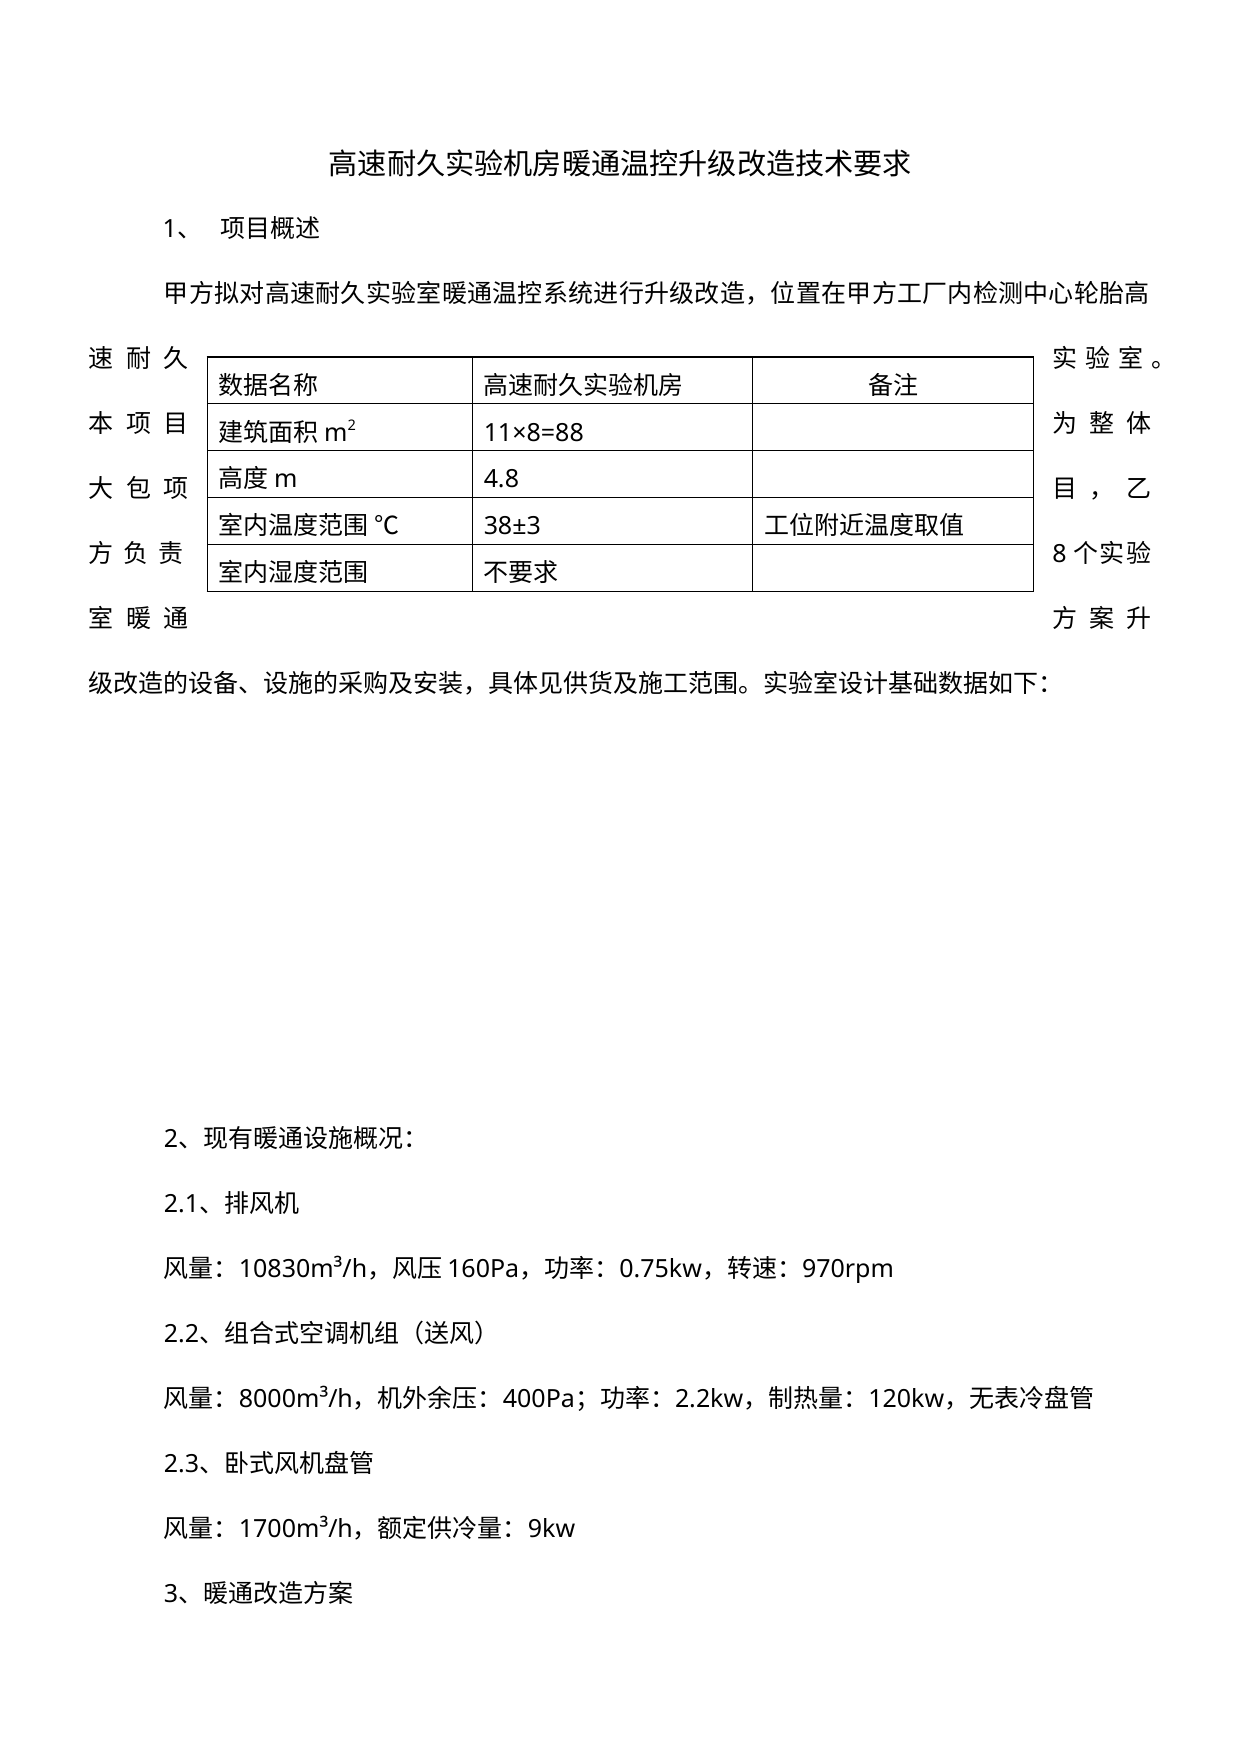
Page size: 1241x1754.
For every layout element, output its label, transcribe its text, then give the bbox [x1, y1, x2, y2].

table_cell 建筑面积 m2 [208, 404, 472, 450]
table_header 数据名称 [208, 358, 472, 403]
table_cell [753, 451, 1033, 497]
table_cell 工位附近温度取值 [753, 498, 1033, 544]
text 2.2、组合式空调机组（送风） [89, 1299, 1152, 1364]
table_cell 4.8 [473, 451, 752, 497]
text 2、现有暖通设施概况： [89, 1104, 1152, 1169]
table_header 备注 [753, 358, 1033, 403]
table_cell 室内湿度范围 [208, 545, 472, 591]
table_cell 高度 m [208, 451, 472, 497]
table_cell 38±3 [473, 498, 752, 544]
text 甲方拟对高速耐久实验室暖通温控系统进行升级改造，位置在甲方工厂内检测中心轮胎高速耐久实验室。本项目为整体大包项目，乙方负责8个实验室暖通方案升级改造的设备、设施的采购及安装，具体见供货及施工范围。实验室设计基础数据如下： [89, 259, 1152, 714]
table_cell 11×8=88 [473, 404, 752, 450]
table_header 高速耐久实验机房 [473, 358, 752, 403]
table_cell [753, 404, 1033, 450]
table_cell [753, 545, 1033, 591]
table_cell 不要求 [473, 545, 752, 591]
text 2.3、卧式风机盘管 [89, 1429, 1152, 1494]
text 3、暖通改造方案 [89, 1559, 1152, 1624]
list 项目概述 [89, 194, 1152, 259]
text 高速耐久实验机房暖通温控升级改造技术要求 [89, 129, 1152, 194]
text 风量：1700m³/h，额定供冷量：9kw [89, 1494, 1152, 1559]
text 风量：10830m³/h，风压160Pa，功率：0.75kw，转速：970rpm [89, 1234, 1152, 1299]
text 2.1、排风机 [89, 1169, 1152, 1234]
table_cell 室内温度范围 ℃ [208, 498, 472, 544]
text 风量：8000m³/h，机外余压：400Pa；功率：2.2kw，制热量：120kw，无表冷盘管 [89, 1364, 1152, 1429]
